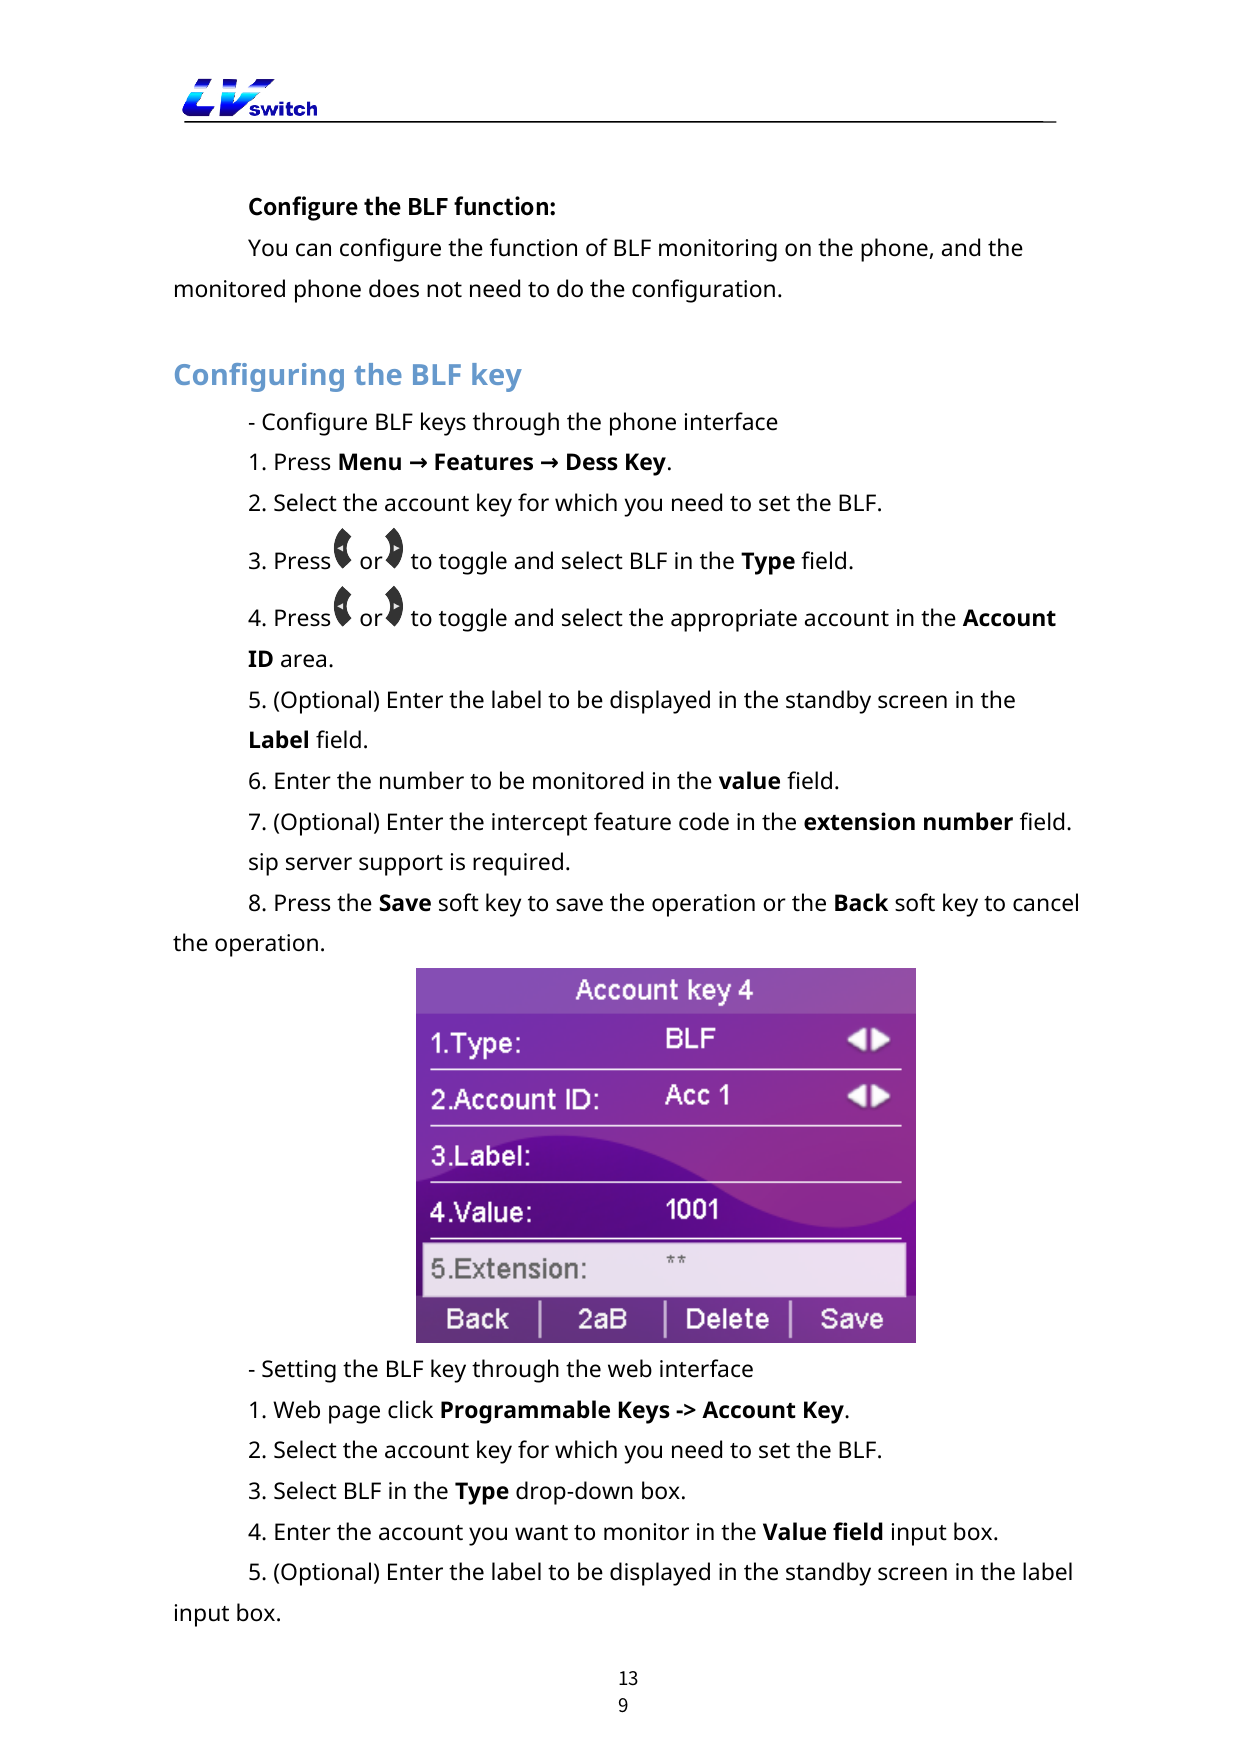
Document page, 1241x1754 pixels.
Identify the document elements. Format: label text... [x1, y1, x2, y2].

text 4. Enter the account you want to monitor in the Value field input box. [173, 1515, 1084, 1547]
text 7. (Optional) Enter the intercept feature code in the extension number field. sip server support is required. [248, 806, 1084, 877]
text 8. Press the Save soft key to save the operation or the Back soft key to cancel the operation. [173, 887, 1084, 959]
text - Configure BLF keys through the phone interface [173, 406, 1084, 437]
text - Setting the BLF key through the web interface [173, 1353, 1084, 1384]
text 5. (Optional) Enter the label to be displayed in the standby screen in the Label field. [248, 684, 1084, 756]
text 2. Select the account key for which you need to set the BLF. [173, 1434, 1084, 1465]
text 4. Press or to toggle and select the appropriate account in the Account ID area. [248, 585, 1084, 674]
text 5. (Optional) Enter the label to be displayed in the standby screen in the label input box. [173, 1556, 1084, 1628]
text 3. Select BLF in the Type drop-down box. [173, 1475, 1084, 1506]
picture [383, 527, 405, 569]
subtitle Configuring the BLF key [173, 354, 1084, 394]
text 1. Web page click Programmable Keys -> Account Key. [173, 1393, 1084, 1425]
text 3. Press or to toggle and select BLF in the Type field. [248, 527, 1084, 576]
text You can configure the function of BLF monitoring on the phone, and the monitored phone does not need to do the configuration. [173, 232, 1084, 304]
text 1. Press Menu → Features → Dess Key. [248, 446, 1084, 477]
text 6. Enter the number to be monitored in the value field. [248, 765, 1084, 796]
picture [416, 968, 916, 1343]
picture [332, 585, 354, 627]
picture [383, 585, 405, 627]
picture [332, 527, 354, 569]
picture [179, 76, 317, 118]
text Configure the BLF function: [248, 189, 1084, 222]
text 2. Select the account key for which you need to set the BLF. [248, 487, 1084, 518]
